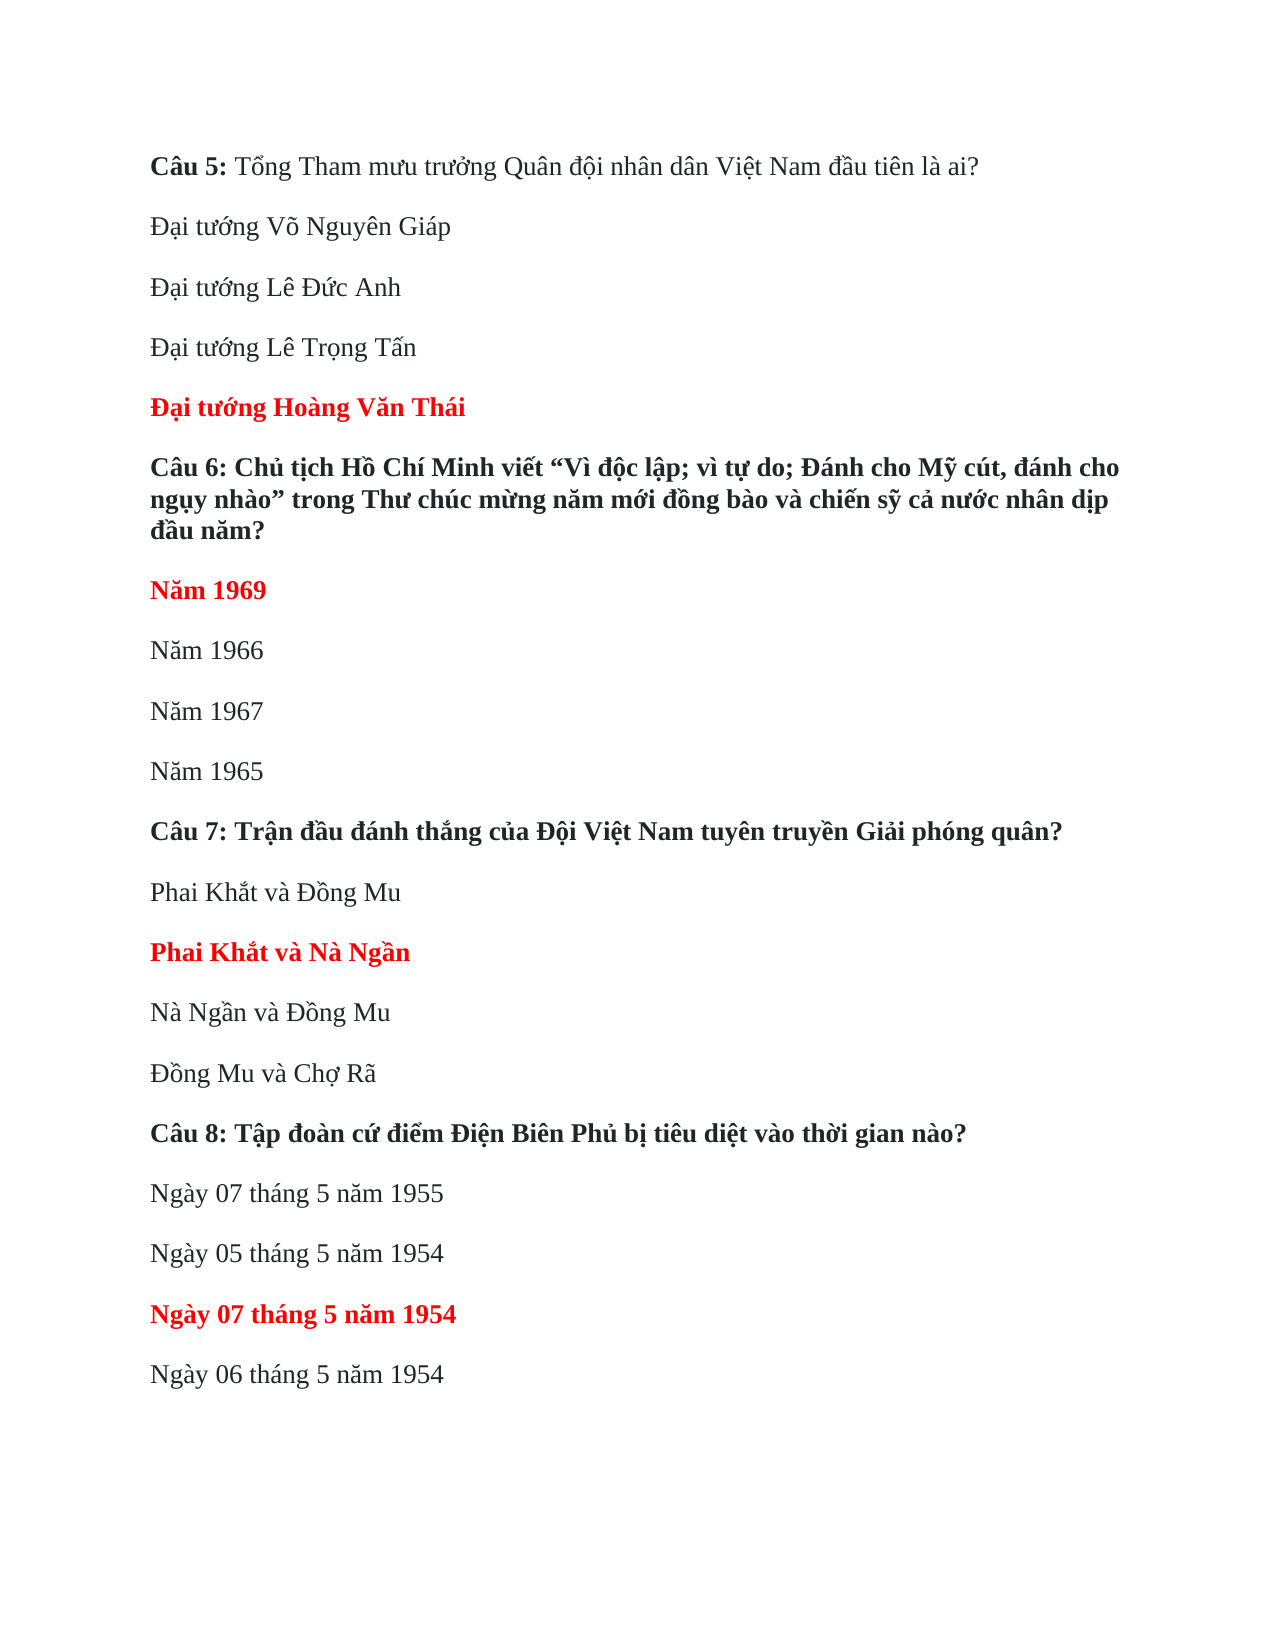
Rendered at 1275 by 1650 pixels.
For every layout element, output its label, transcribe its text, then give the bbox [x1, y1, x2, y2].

text Câu 5: Tổng Tham mưu trưởng Quân đội nhân dân Việt Nam đầu tiên là ai? [150, 150, 1125, 181]
text Ngày 05 tháng 5 năm 1954 [150, 1238, 1125, 1269]
text Phai Khắt và Nà Ngần [150, 936, 1125, 967]
text Câu 8: Tập đoàn cứ điểm Điện Biên Phủ bị tiêu diệt vào thời gian nào? [150, 1117, 1125, 1148]
text Năm 1967 [150, 695, 1125, 726]
text Phai Khắt và Đồng Mu [150, 876, 1125, 907]
text Đại tướng Hoàng Văn Thái [150, 391, 1125, 422]
text Câu 7: Trận đầu đánh thắng của Đội Việt Nam tuyên truyền Giải phóng quân? [150, 815, 1125, 847]
text Câu 6: Chủ tịch Hồ Chí Minh viết “Vì độc lập; vì tự do; Đánh cho Mỹ cút, đánh cho ngụy nhào” trong Thư chúc mừng năm mới đồng bào và chiến sỹ cả nước nhân dịp đầu năm? [150, 452, 1125, 545]
text Nà Ngần và Đồng Mu [150, 996, 1125, 1027]
text Năm 1969 [150, 574, 1125, 605]
text Ngày 07 tháng 5 năm 1954 [150, 1298, 1125, 1329]
text Đồng Mu và Chợ Rã [150, 1057, 1125, 1088]
text Ngày 06 tháng 5 năm 1954 [150, 1358, 1125, 1389]
text Đại tướng Võ Nguyên Giáp [150, 210, 1125, 241]
text Ngày 07 tháng 5 năm 1955 [150, 1177, 1125, 1208]
text Năm 1966 [150, 634, 1125, 666]
text Đại tướng Lê Đức Anh [150, 271, 1125, 302]
text Năm 1965 [150, 755, 1125, 786]
text Đại tướng Lê Trọng Tấn [150, 331, 1125, 362]
